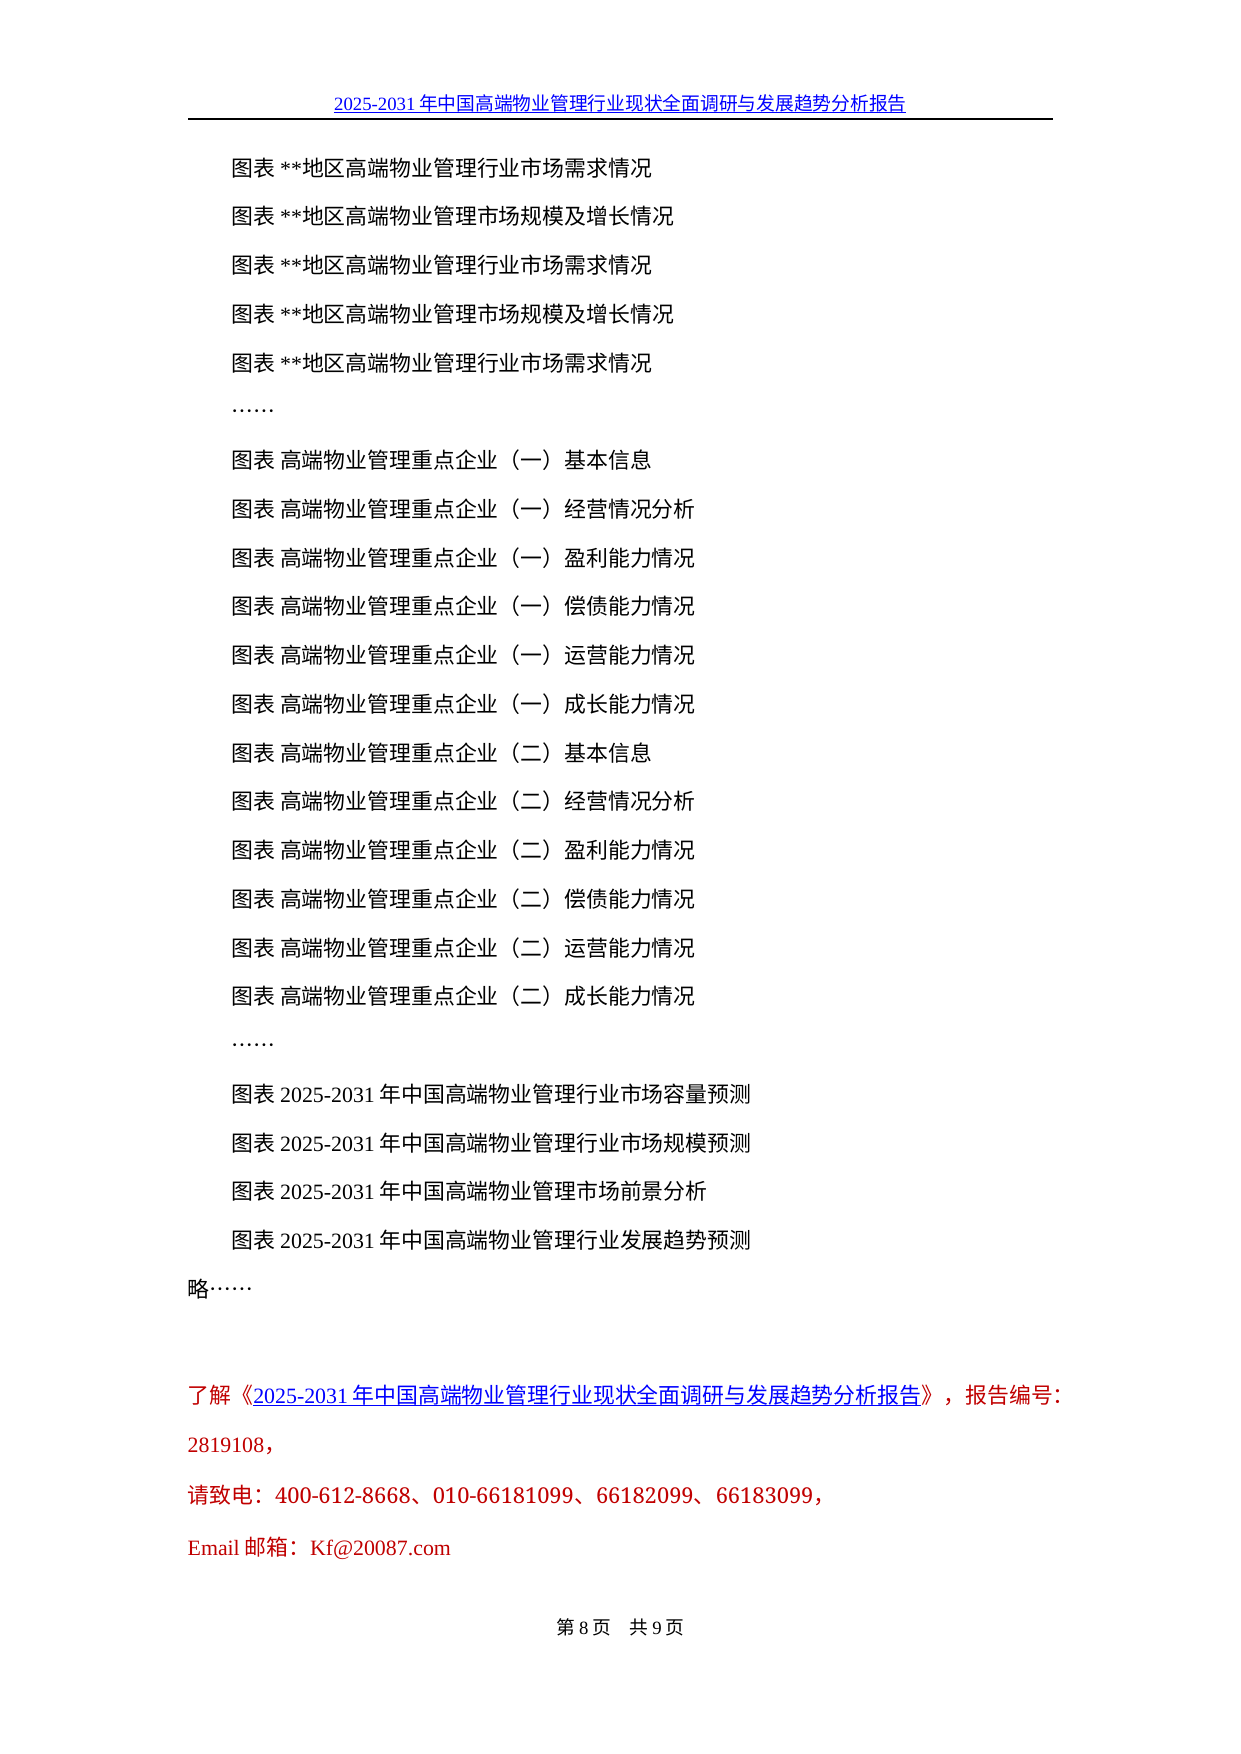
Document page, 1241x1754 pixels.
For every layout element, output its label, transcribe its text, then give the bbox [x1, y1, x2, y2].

text 了解《2025-2031年中国高端物业管理行业现状全面调研与发展趋势分析报告》，报告编号：2819108， [187, 1378, 1053, 1459]
text 请致电：400-612-8668、010-66181099、66182099、66183099， [187, 1478, 1053, 1511]
text Email邮箱：Kf@20087.com [187, 1530, 1053, 1562]
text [187, 150, 1053, 1304]
